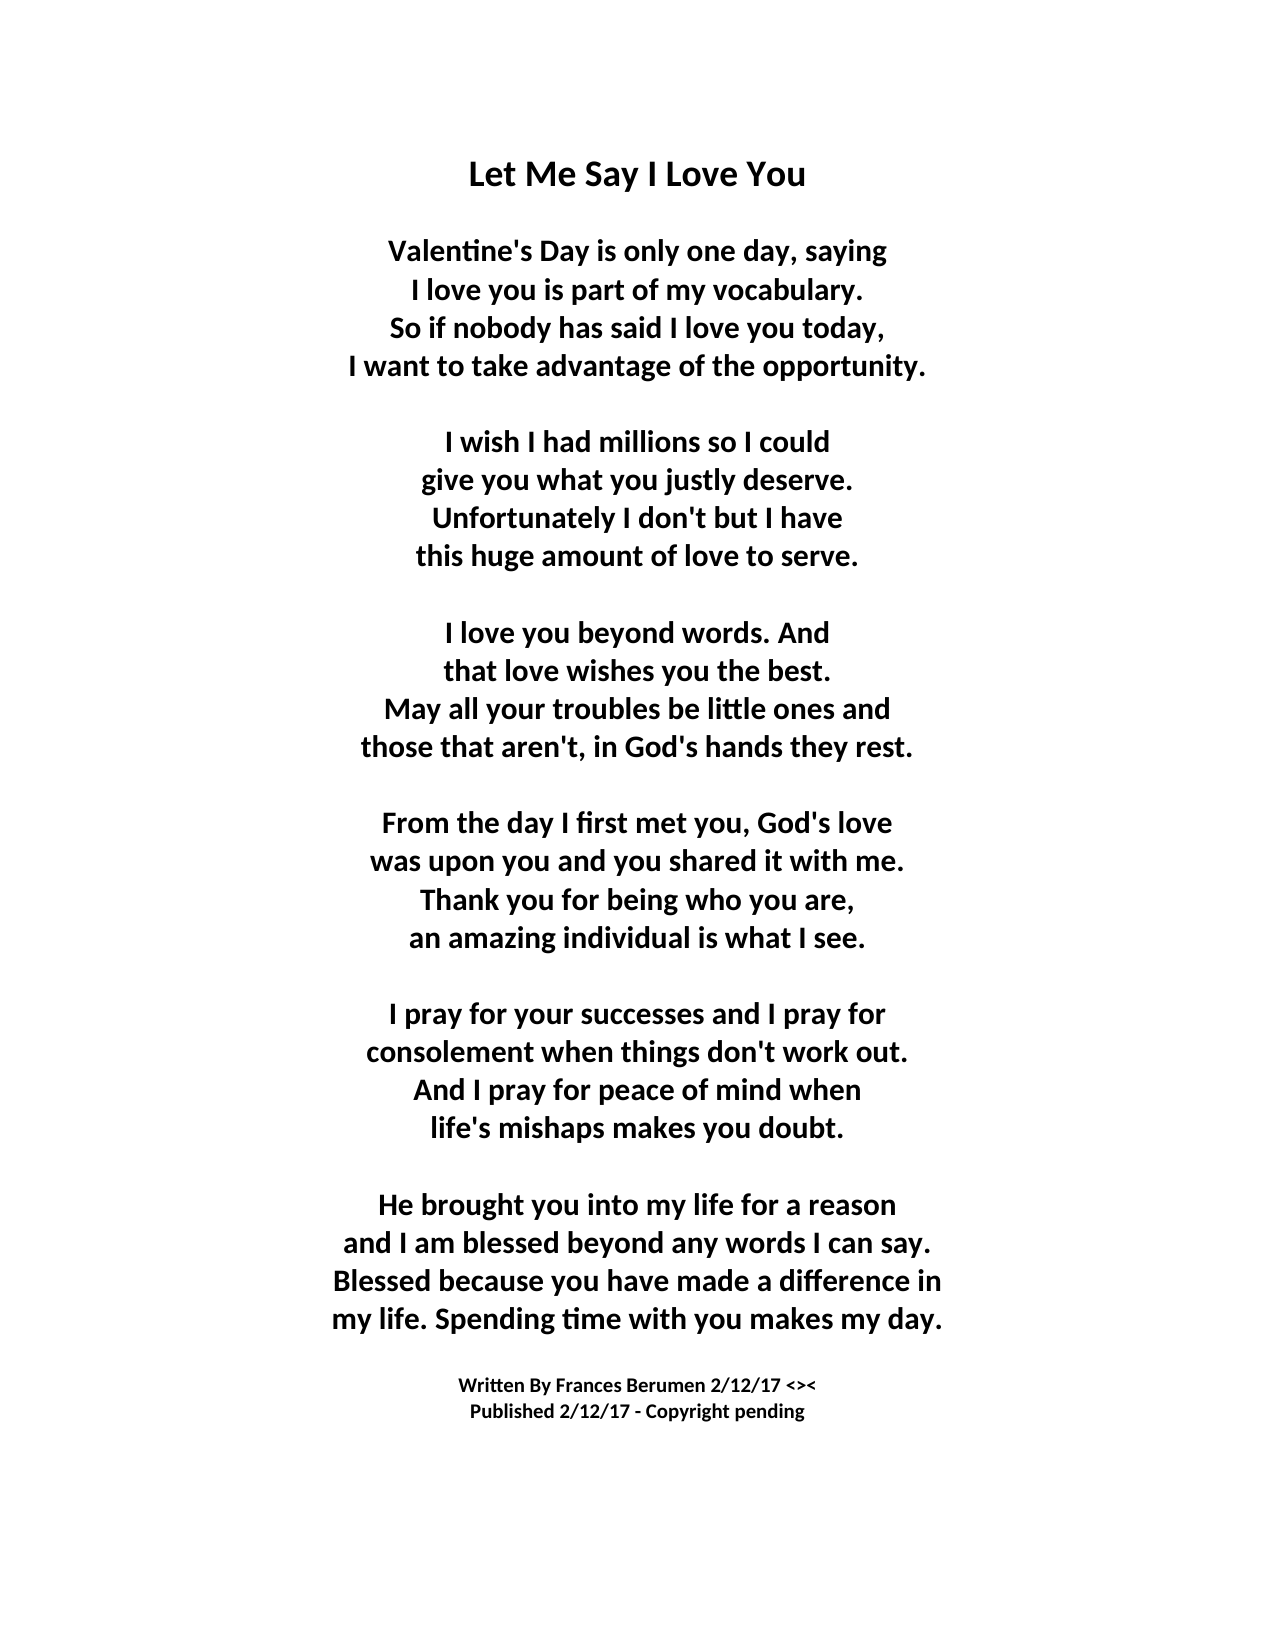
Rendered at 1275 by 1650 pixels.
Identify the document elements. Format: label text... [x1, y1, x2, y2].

text that love wishes you the best. [150, 651, 1125, 689]
text So if nobody has said I love you today, [150, 308, 1125, 346]
text I love you is part of my vocabulary. [150, 269, 1125, 308]
text Let Me Say I Love You [150, 150, 1125, 196]
text Blessed because you have made a difference in [150, 1261, 1125, 1299]
text give you what you justly deserve. [150, 460, 1125, 498]
text Thank you for being who you are, [150, 879, 1125, 918]
text my life. Spending time with you makes my day. [150, 1299, 1125, 1337]
text Unfortunately I don't but I have [150, 498, 1125, 536]
text And I pray for peace of mind when [150, 1070, 1125, 1108]
text was upon you and you shared it with me. [150, 841, 1125, 879]
text Published 2/12/17 - Copyright pending [150, 1398, 1125, 1423]
text He brought you into my life for a reason [150, 1184, 1125, 1223]
text consolement when things don't work out. [150, 1032, 1125, 1070]
text those that aren't, in God's hands they rest. [150, 727, 1125, 765]
text I wish I had millions so I could [150, 422, 1125, 460]
text I want to take advantage of the opportunity. [150, 346, 1125, 384]
text May all your troubles be little ones and [150, 689, 1125, 727]
text life's mishaps makes you doubt. [150, 1108, 1125, 1146]
text Written By Frances Berumen 2/12/17 <>< [150, 1373, 1125, 1398]
text I pray for your successes and I pray for [150, 994, 1125, 1032]
text I love you beyond words. And [150, 613, 1125, 651]
text this huge amount of love to serve. [150, 536, 1125, 574]
text From the day I first met you, God's love [150, 803, 1125, 841]
text Valentine's Day is only one day, saying [150, 231, 1125, 269]
text an amazing individual is what I see. [150, 918, 1125, 956]
text and I am blessed beyond any words I can say. [150, 1223, 1125, 1261]
